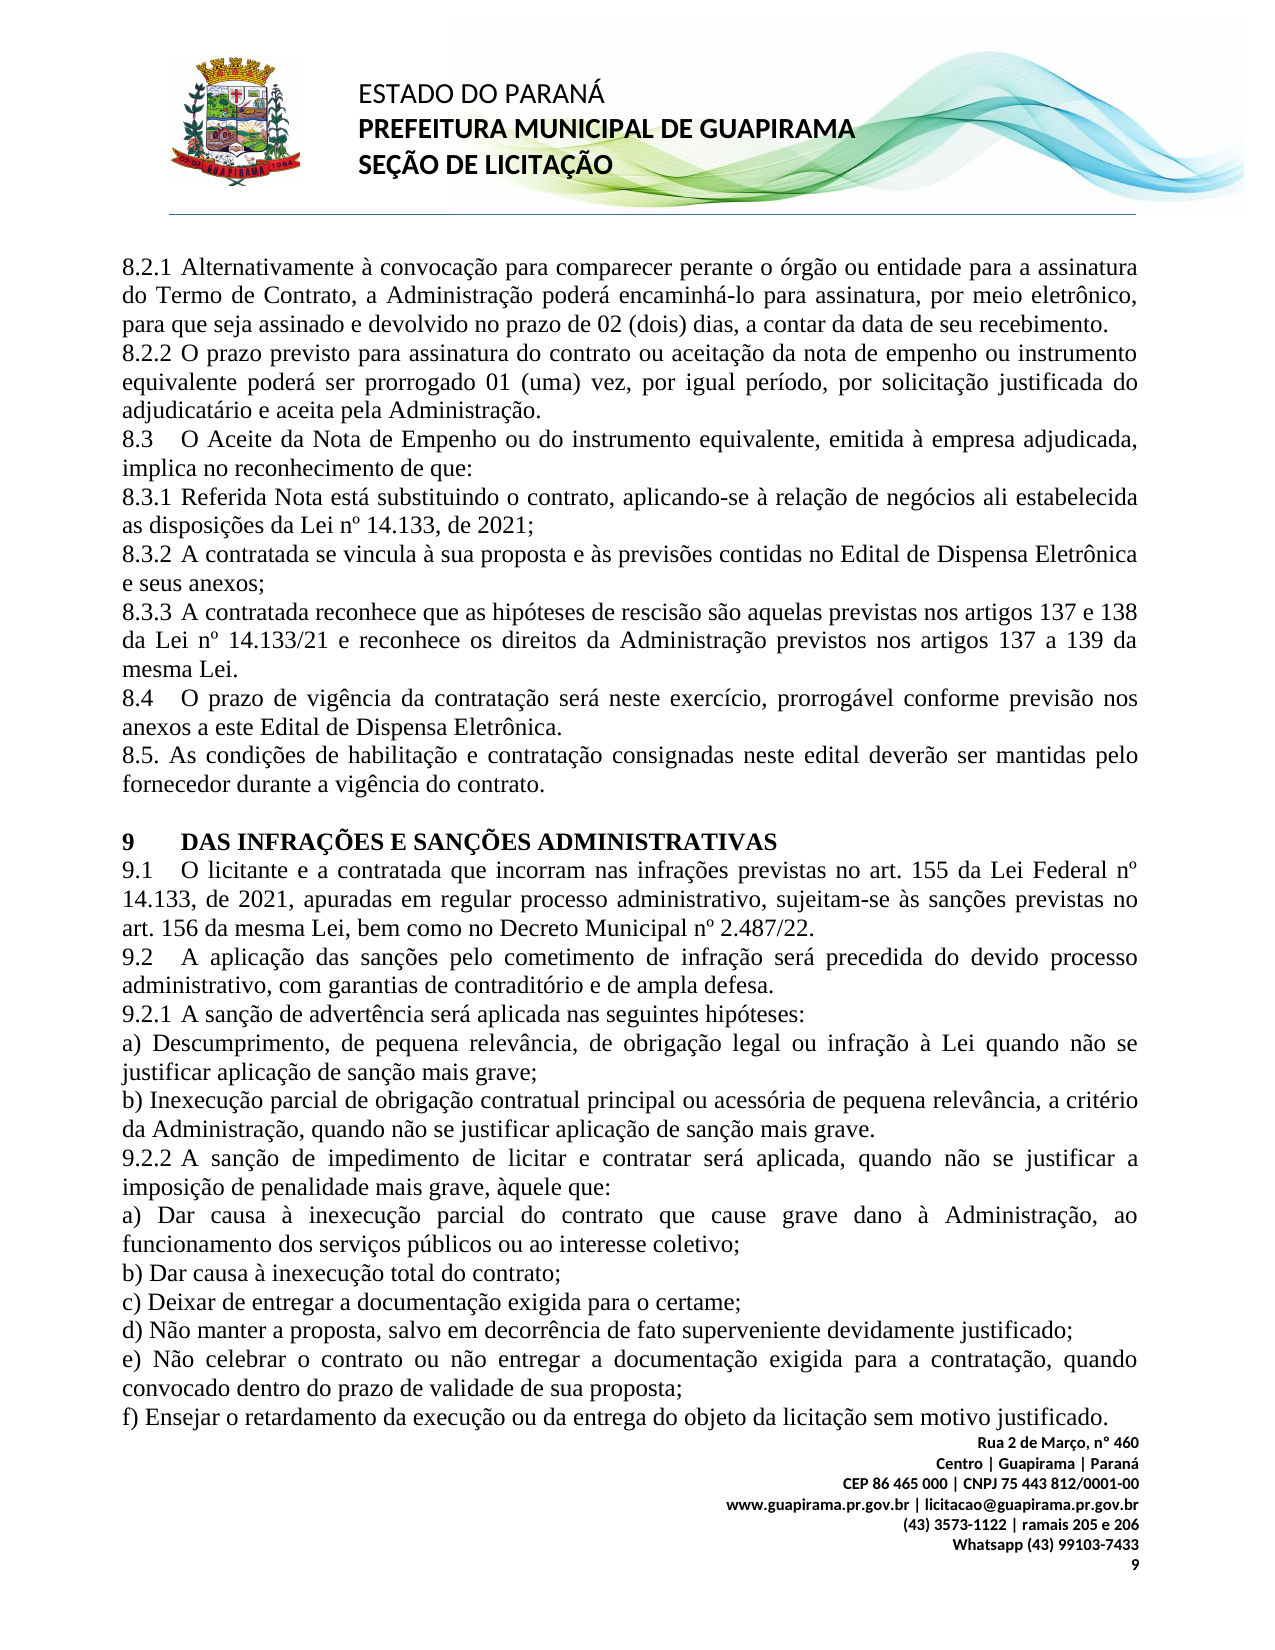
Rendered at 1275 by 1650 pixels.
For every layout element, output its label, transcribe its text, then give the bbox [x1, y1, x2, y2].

text 9 DAS INFRAÇÕES E SANÇÕES ADMINISTRATIVAS [122, 827, 1139, 855]
text c) Deixar de entregar a documentação exigida para o certame; [122, 1287, 1139, 1315]
text 9.2.2 A sanção de impedimento de licitar e contratar será aplicada, quando não se justificar a imposição de penalidade mais grave, àquele que: [122, 1143, 1139, 1200]
picture [450, 16, 1244, 215]
text 8.5. As condições de habilitação e contratação consignadas neste edital deverão ser mantidas pelo fornecedor durante a vigência do contrato. [122, 740, 1139, 798]
text 8.3.2 A contratada se vincula à sua proposta e às previsões contidas no Edital de Dispensa Eletrônica e seus anexos; [122, 539, 1139, 597]
text 8.4 O prazo de vigência da contratação será neste exercício, prorrogável conforme previsão nos anexos a este Edital de Dispensa Eletrônica. [122, 683, 1139, 740]
text 8.2.2 O prazo previsto para assinatura do contrato ou aceitação da nota de empenho ou instrumento equivalente poderá ser prorrogado 01 (uma) vez, por igual período, por solicitação justificada do adjudicatário e aceita pela Administração. [122, 338, 1139, 424]
text 8.2.1 Alternativamente à convocação para comparecer perante o órgão ou entidade para a assinatura do Termo de Contrato, a Administração poderá encaminhá-lo para assinatura, por meio eletrônico, para que seja assinado e devolvido no prazo de 02 (dois) dias, a contar da data de seu recebimento. [122, 252, 1139, 338]
text 9.1 O licitante e a contratada que incorram nas infrações previstas no art. 155 da Lei Federal nº 14.133, de 2021, apuradas em regular processo administrativo, sujeitam-se às sanções previstas no art. 156 da mesma Lei, bem como no Decreto Municipal nº 2.487/22. [122, 855, 1139, 942]
text f) Ensejar o retardamento da execução ou da entrega do objeto da licitação sem motivo justificado. [122, 1402, 1139, 1430]
text a) Dar causa à inexecução parcial do contrato que cause grave dano à Administração, ao funcionamento dos serviços públicos ou ao interesse coletivo; [122, 1200, 1139, 1258]
text 8.3.3 A contratada reconhece que as hipóteses de rescisão são aquelas previstas nos artigos 137 e 138 da Lei nº 14.133/21 e reconhece os direitos da Administração previstos nos artigos 137 a 139 da mesma Lei. [122, 597, 1139, 683]
text 8.3 O Aceite da Nota de Empenho ou do instrumento equivalente, emitida à empresa adjudicada, implica no reconhecimento de que: [122, 424, 1139, 482]
text 8.3.1 Referida Nota está substituindo o contrato, aplicando-se à relação de negócios ali estabelecida as disposições da Lei nº 14.133, de 2021; [122, 482, 1139, 539]
text b) Inexecução parcial de obrigação contratual principal ou acessória de pequena relevância, a critério da Administração, quando não se justificar aplicação de sanção mais grave. [122, 1085, 1139, 1143]
text a) Descumprimento, de pequena relevância, de obrigação legal ou infração à Lei quando não se justificar aplicação de sanção mais grave; [122, 1028, 1139, 1085]
text e) Não celebrar o contrato ou não entregar a documentação exigida para a contratação, quando convocado dentro do prazo de validade de sua proposta; [122, 1344, 1139, 1402]
text b) Dar causa à inexecução total do contrato; [122, 1258, 1139, 1287]
text 9.2.1 A sanção de advertência será aplicada nas seguintes hipóteses: [122, 999, 1139, 1028]
text d) Não manter a proposta, salvo em decorrência de fato superveniente devidamente justificado; [122, 1315, 1139, 1344]
picture [450, 158, 459, 171]
text 9.2 A aplicação das sanções pelo cometimento de infração será precedida do devido processo administrativo, com garantias de contraditório e de ampla defesa. [122, 942, 1139, 999]
